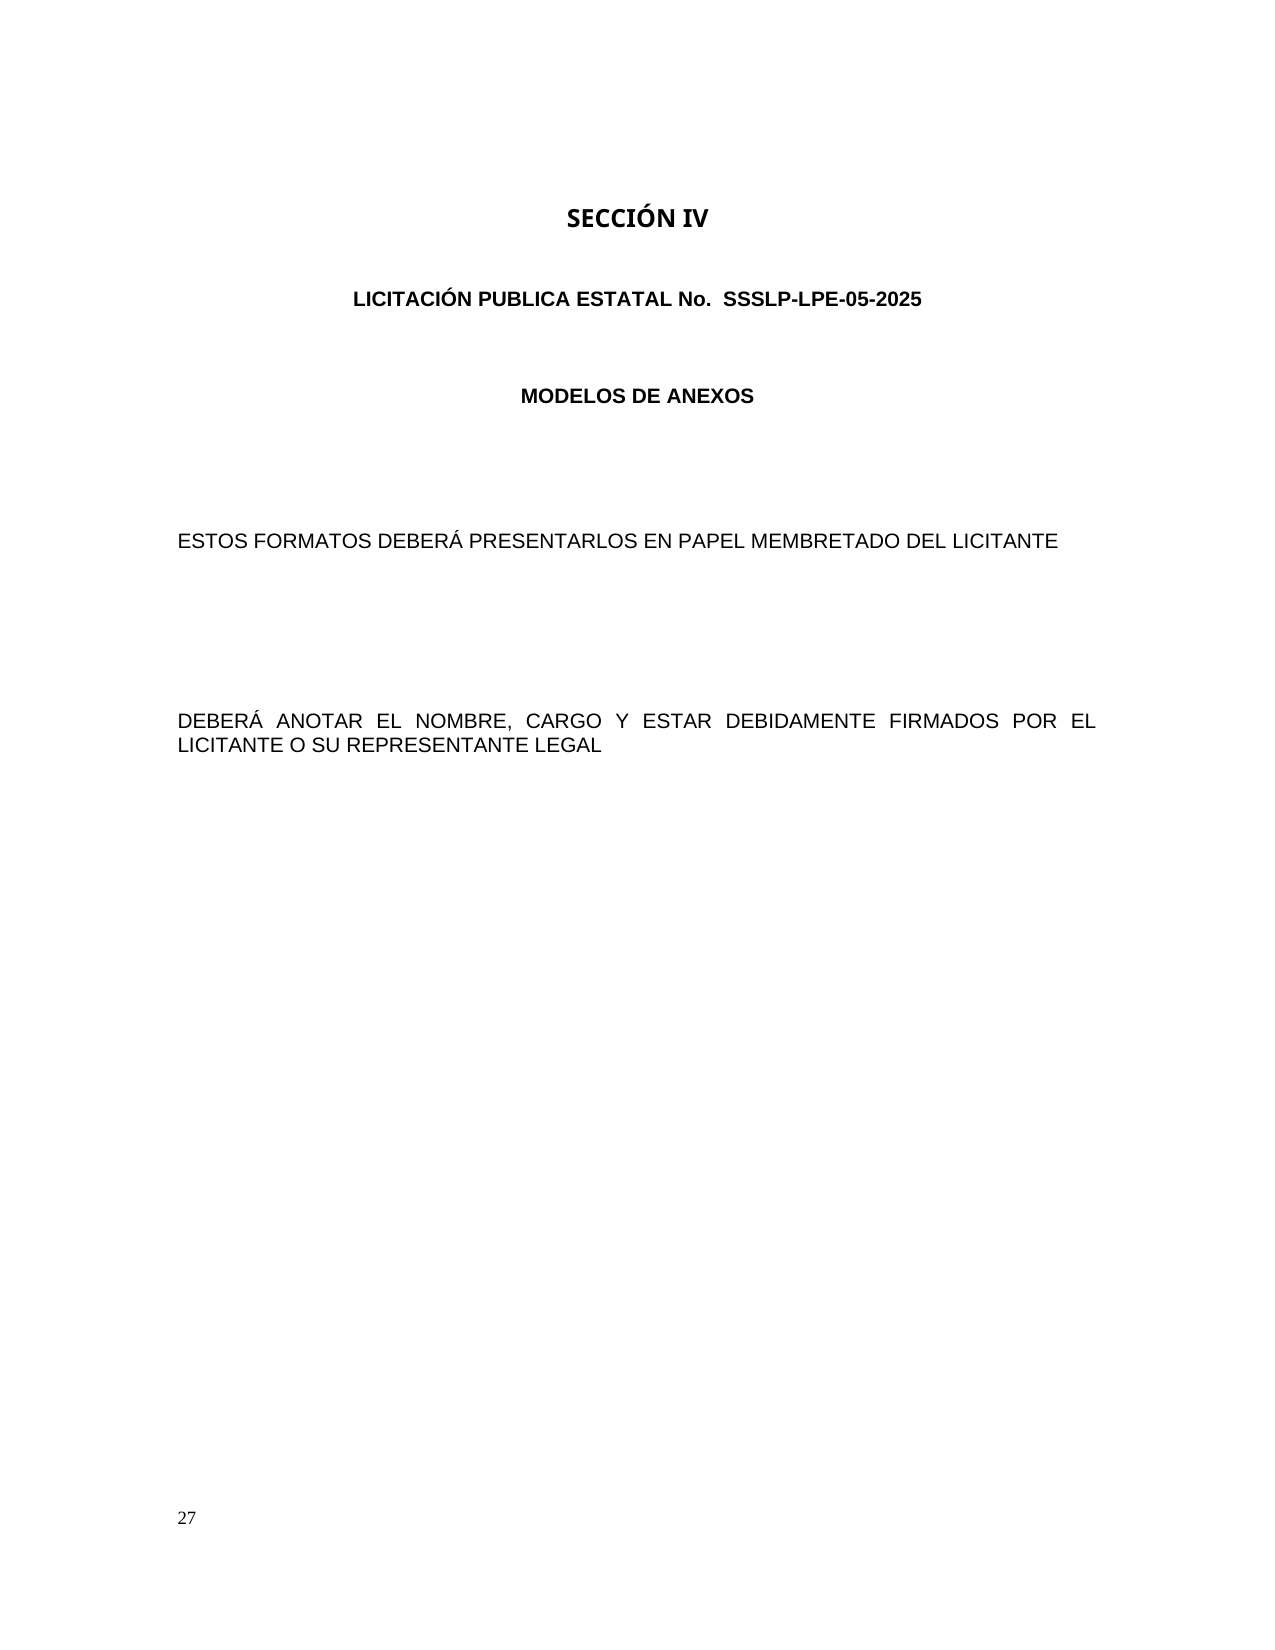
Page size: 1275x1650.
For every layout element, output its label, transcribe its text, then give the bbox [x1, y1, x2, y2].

text ESTOS FORMATOS DEBERÁ PRESENTARLOS EN PAPEL MEMBRETADO DEL LICITANTE [177, 529, 1098, 553]
subtitle SECCIÓN IV [177, 201, 1098, 235]
text MODELOS DE ANEXOS [177, 383, 1098, 407]
text DEBERÁ ANOTAR EL NOMBRE, CARGO Y ESTAR DEBIDAMENTE FIRMADOS POR EL LICITANTE O SU REPRESENTANTE LEGAL [177, 709, 1098, 757]
text LICITACIÓN PUBLICA ESTATAL No. SSSLP-LPE-05-2025 [177, 287, 1098, 311]
